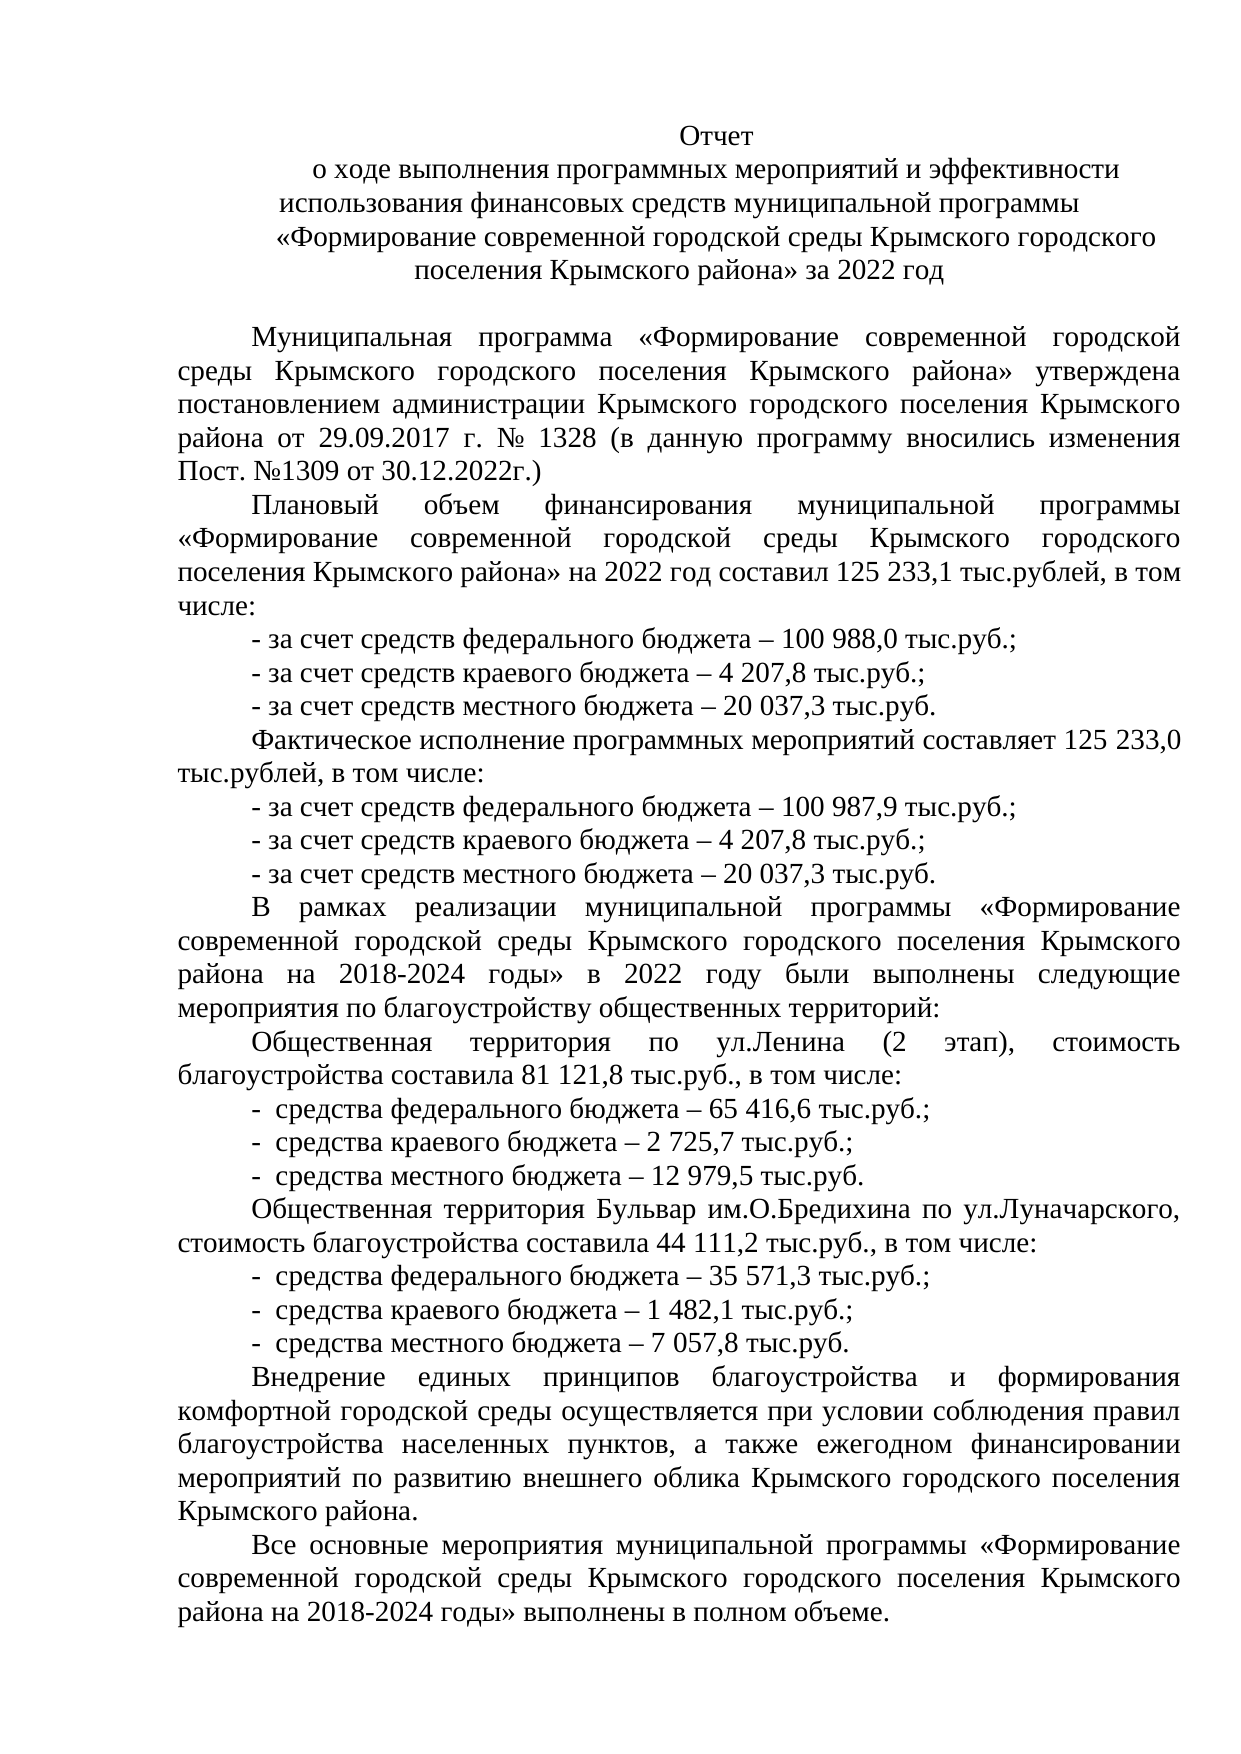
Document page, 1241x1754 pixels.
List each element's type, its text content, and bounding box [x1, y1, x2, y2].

text - средства местного бюджета – 12 979,5 тыс.руб. [177, 1158, 1181, 1191]
text - средства краевого бюджета – 1 482,1 тыс.руб.; [177, 1292, 1181, 1326]
text - средства местного бюджета – 7 057,8 тыс.руб. [177, 1326, 1181, 1359]
text Отчет [177, 118, 1181, 152]
text - за счет средств местного бюджета – 20 037,3 тыс.руб. [177, 856, 1181, 889]
text - за счет средств краевого бюджета – 4 207,8 тыс.руб.; [177, 655, 1181, 688]
text Общественная территория по ул.Ленина (2 этап), стоимость благоустройства составила 81 121,8 тыс.руб., в том числе: [177, 1024, 1181, 1091]
text Плановый объем финансирования муниципальной программы «Формирование современной городской среды Крымского городского поселения Крымского района» на 2022 год составил 125 233,1 тыс.рублей, в том числе: [177, 487, 1181, 621]
text - за счет средств краевого бюджета – 4 207,8 тыс.руб.; [177, 822, 1181, 856]
text В рамках реализации муниципальной программы «Формирование современной городской среды Крымского городского поселения Крымского района на 2018-2024 годы» в 2022 году были выполнены следующие мероприятия по благоустройству общественных территорий: [177, 889, 1181, 1024]
text Фактическое исполнение программных мероприятий составляет 125 233,0 тыс.рублей, в том числе: [177, 722, 1181, 789]
text - за счет средств местного бюджета – 20 037,3 тыс.руб. [177, 688, 1181, 722]
text - за счет средств федерального бюджета – 100 987,9 тыс.руб.; [177, 789, 1181, 822]
text Все основные мероприятия муниципальной программы «Формирование современной городской среды Крымского городского поселения Крымского района на 2018-2024 годы» выполнены в полном объеме. [177, 1527, 1181, 1627]
text - за счет средств федерального бюджета – 100 988,0 тыс.руб.; [177, 621, 1181, 655]
text Общественная территория Бульвар им.О.Бредихина по ул.Луначарского, стоимость благоустройства составила 44 111,2 тыс.руб., в том числе: [177, 1191, 1181, 1258]
text - средства федерального бюджета – 65 416,6 тыс.руб.; [177, 1091, 1181, 1124]
text Муниципальная программа «Формирование современной городской среды Крымского городского поселения Крымского района» утверждена постановлением администрации Крымского городского поселения Крымского района от 29.09.2017 г. № 1328 (в данную программу вносились изменения Пост. №1309 от 30.12.2022г.) [177, 319, 1181, 487]
text - средства федерального бюджета – 35 571,3 тыс.руб.; [177, 1258, 1181, 1292]
text «Формирование современной городской среды Крымского городского поселения Крымского района» за 2022 год [177, 219, 1181, 286]
text Внедрение единых принципов благоустройства и формирования комфортной городской среды осуществляется при условии соблюдения правил благоустройства населенных пунктов, а также ежегодном финансировании мероприятий по развитию внешнего облика Крымского городского поселения Крымского района. [177, 1359, 1181, 1527]
text о ходе выполнения программных мероприятий и эффективности использования финансовых средств муниципальной программы [177, 152, 1181, 219]
text - средства краевого бюджета – 2 725,7 тыс.руб.; [177, 1124, 1181, 1158]
